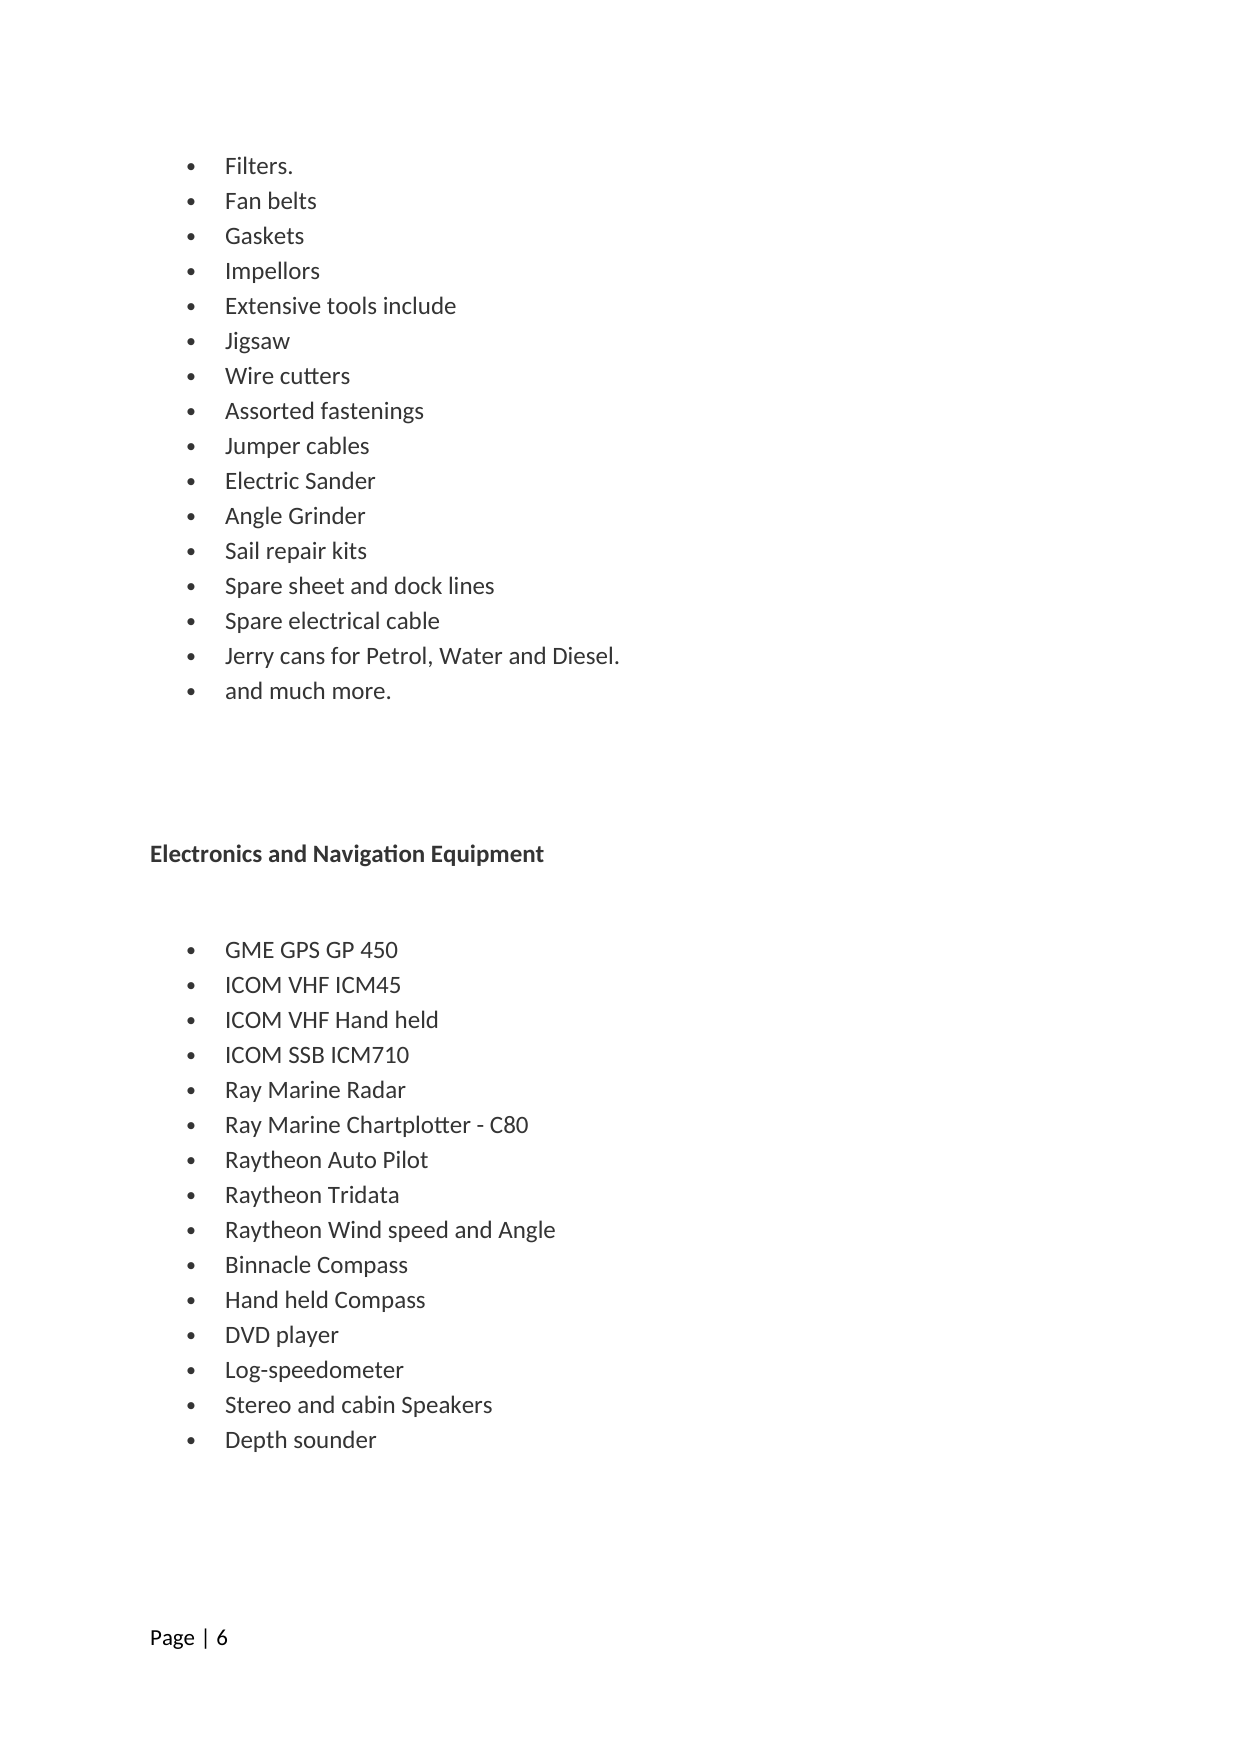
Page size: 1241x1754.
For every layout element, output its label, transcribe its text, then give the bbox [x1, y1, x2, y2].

list Stereo and cabin Speakers [187, 1389, 1090, 1420]
list Raytheon Tridata [187, 1179, 1090, 1210]
list Ray Marine Chartplotter - C80 [187, 1109, 1090, 1140]
list ICOM VHF Hand held [187, 1004, 1090, 1035]
list Electric Sander [187, 465, 1090, 496]
list Jumper cables [187, 430, 1090, 461]
list Extensive tools include [187, 290, 1090, 321]
list Ray Marine Radar [187, 1074, 1090, 1105]
list Binnacle Compass [187, 1249, 1090, 1280]
list Raytheon Wind speed and Angle [187, 1214, 1090, 1245]
list Angle Grinder [187, 500, 1090, 531]
list ICOM VHF ICM45 [187, 969, 1090, 1000]
list Spare electrical cable [187, 605, 1090, 636]
list Wire cutters [187, 360, 1090, 391]
list Sail repair kits [187, 535, 1090, 566]
list Depth sounder [187, 1424, 1090, 1455]
list Impellors [187, 255, 1090, 286]
list Log-speedometer [187, 1354, 1090, 1385]
list ICOM SSB ICM710 [187, 1039, 1090, 1070]
list Spare sheet and dock lines [187, 570, 1090, 601]
list Jigsaw [187, 325, 1090, 356]
list DVD player [187, 1319, 1090, 1350]
list Assorted fastenings [187, 395, 1090, 426]
list and much more. [187, 675, 1090, 706]
list Jerry cans for Petrol, Water and Diesel. [187, 640, 1090, 671]
text Electronics and Navigation Equipment [150, 803, 1090, 901]
list Fan belts [187, 185, 1090, 216]
list Hand held Compass [187, 1284, 1090, 1315]
list GME GPS GP 450 [187, 934, 1090, 965]
list Raytheon Auto Pilot [187, 1144, 1090, 1175]
list Gaskets [187, 220, 1090, 251]
list Filters. [187, 150, 1090, 181]
